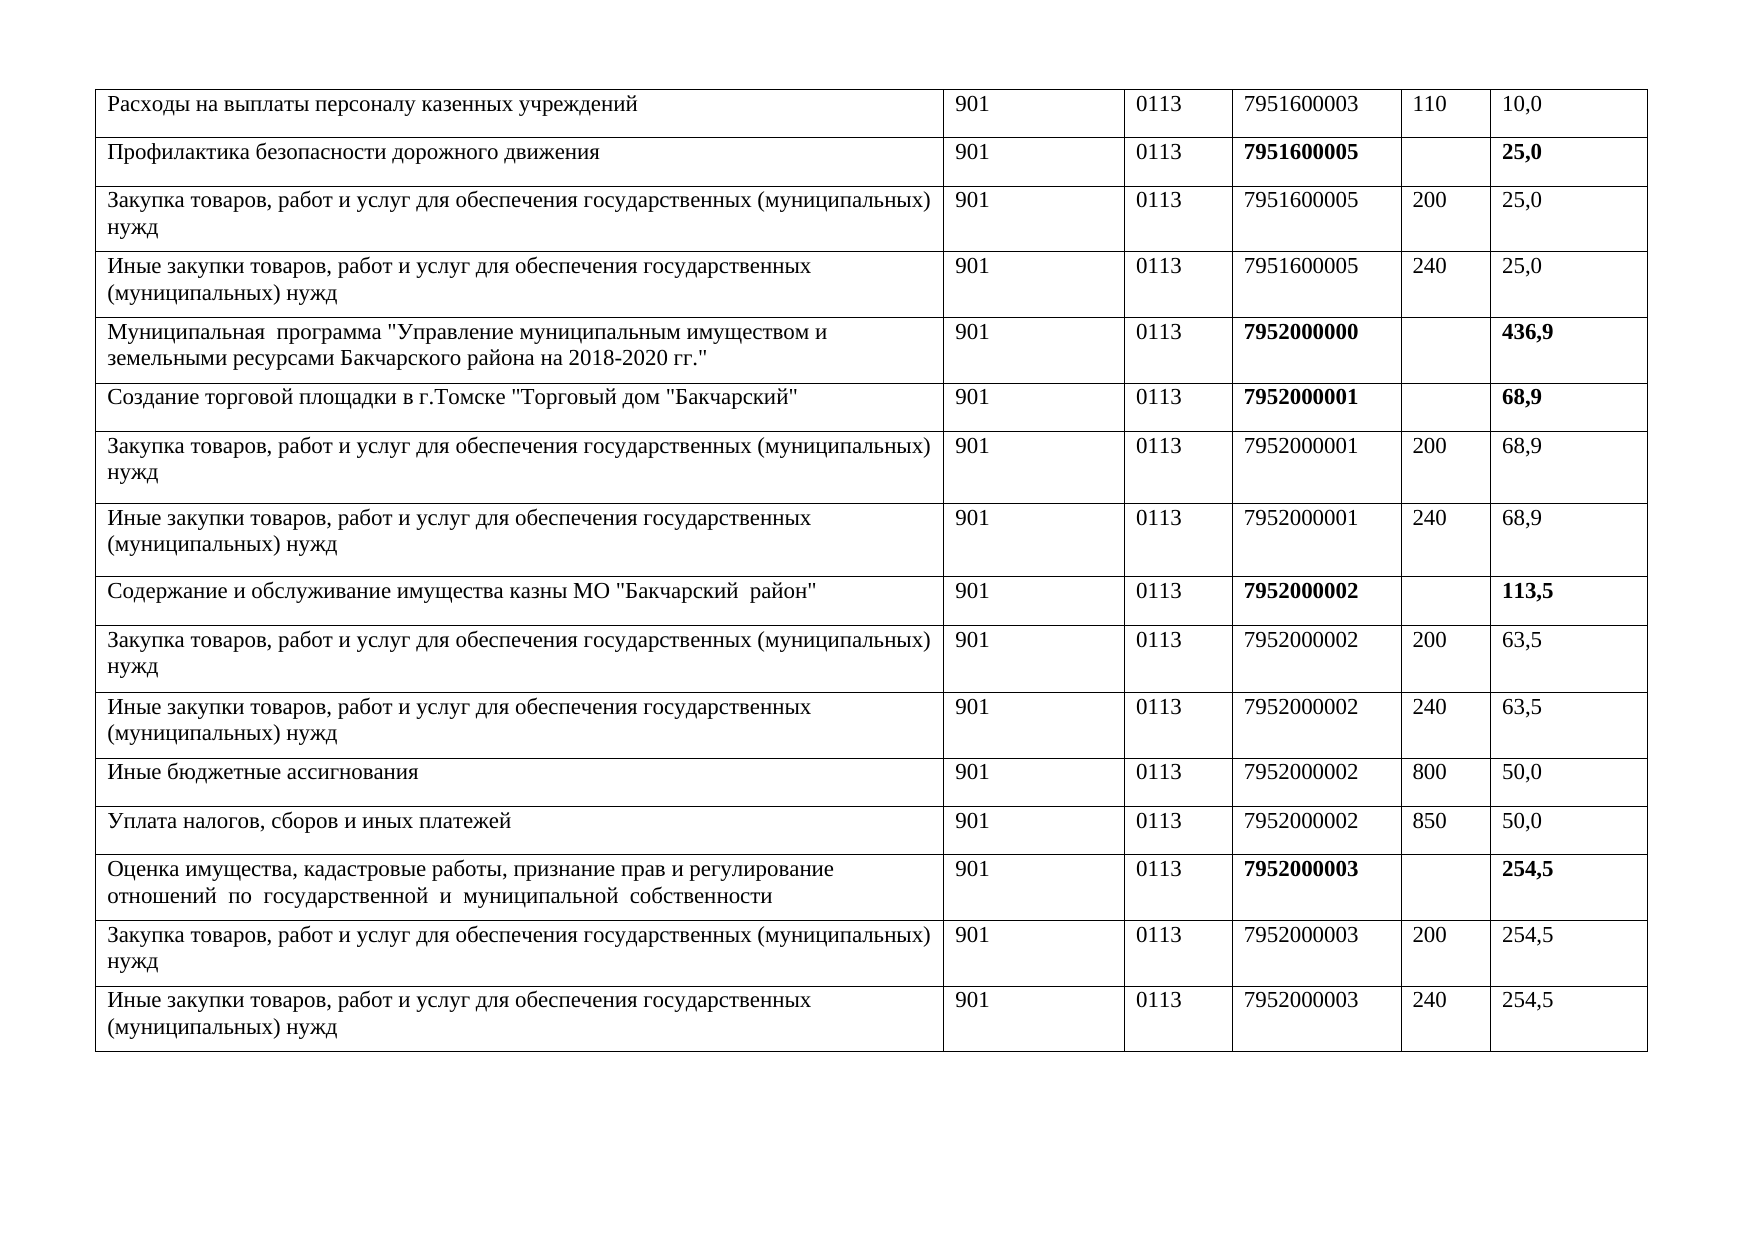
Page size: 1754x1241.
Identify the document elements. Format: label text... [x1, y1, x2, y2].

table_cell 0113 [1125, 504, 1232, 576]
table_cell 10,0 [1491, 90, 1647, 137]
table_cell 7951600005 [1233, 252, 1401, 317]
table_cell 7952000000 [1233, 318, 1401, 382]
table_cell 901 [944, 252, 1124, 317]
table_cell 7951600005 [1233, 187, 1401, 251]
table_cell 0113 [1125, 187, 1232, 251]
table_cell 240 [1402, 987, 1490, 1051]
table_cell 63,5 [1491, 693, 1647, 757]
table_cell 63,5 [1491, 626, 1647, 692]
table_cell 0113 [1125, 252, 1232, 317]
table_cell 254,5 [1491, 855, 1647, 920]
table_cell 901 [944, 855, 1124, 920]
table_cell Уплата налогов, сборов и иных платежей [96, 807, 943, 854]
table_cell [1402, 138, 1490, 186]
table_cell 0113 [1125, 577, 1232, 624]
table_cell 7952000002 [1233, 626, 1401, 692]
table_cell Содержание и обслуживание имущества казны МО "Бакчарский район" [96, 577, 943, 624]
table_cell 68,9 [1491, 432, 1647, 503]
table_cell 240 [1402, 252, 1490, 317]
table_cell Муниципальная программа "Управление муниципальным имуществом и земельными ресурсами Бакчарского района на 2018-2020 гг." [96, 318, 943, 382]
table_cell [1402, 318, 1490, 382]
table_cell 0113 [1125, 855, 1232, 920]
table_cell 50,0 [1491, 807, 1647, 854]
table_cell 0113 [1125, 318, 1232, 382]
table_cell Закупка товаров, работ и услуг для обеспечения государственных (муниципальных) нужд [96, 187, 943, 251]
table_cell 7952000003 [1233, 987, 1401, 1051]
table_cell Иные закупки товаров, работ и услуг для обеспечения государственных (муниципальных) нужд [96, 504, 943, 576]
table_cell 7952000001 [1233, 504, 1401, 576]
table_cell 7951600003 [1233, 90, 1401, 137]
table_cell 901 [944, 987, 1124, 1051]
table_cell 7952000002 [1233, 577, 1401, 624]
table_cell 240 [1402, 504, 1490, 576]
table_cell 0113 [1125, 987, 1232, 1051]
table_cell 901 [944, 432, 1124, 503]
table_cell [1402, 577, 1490, 624]
table_cell 200 [1402, 921, 1490, 986]
table_cell 0113 [1125, 807, 1232, 854]
table_cell 7952000003 [1233, 921, 1401, 986]
table_cell 901 [944, 318, 1124, 382]
table_cell 850 [1402, 807, 1490, 854]
table_cell Иные закупки товаров, работ и услуг для обеспечения государственных (муниципальных) нужд [96, 252, 943, 317]
table_cell 800 [1402, 759, 1490, 806]
table_cell 901 [944, 693, 1124, 757]
table_cell Оценка имущества, кадастровые работы, признание прав и регулирование отношений по государственной и муниципальной собственности [96, 855, 943, 920]
table_cell 200 [1402, 187, 1490, 251]
table_cell 901 [944, 138, 1124, 186]
table_cell 68,9 [1491, 504, 1647, 576]
table_cell 25,0 [1491, 187, 1647, 251]
table_cell 901 [944, 807, 1124, 854]
table_cell 7952000002 [1233, 759, 1401, 806]
table_cell 7952000001 [1233, 384, 1401, 431]
table_cell 901 [944, 921, 1124, 986]
table_cell 436,9 [1491, 318, 1647, 382]
table_cell 254,5 [1491, 987, 1647, 1051]
table_cell 0113 [1125, 759, 1232, 806]
table_cell [1402, 855, 1490, 920]
table_cell [1402, 384, 1490, 431]
table_cell 901 [944, 577, 1124, 624]
table_cell 200 [1402, 626, 1490, 692]
table_cell 0113 [1125, 626, 1232, 692]
table_cell 0113 [1125, 921, 1232, 986]
table_cell 0113 [1125, 138, 1232, 186]
table_cell 50,0 [1491, 759, 1647, 806]
table_cell Иные бюджетные ассигнования [96, 759, 943, 806]
table_cell 901 [944, 187, 1124, 251]
table_cell 0113 [1125, 432, 1232, 503]
table_cell 25,0 [1491, 252, 1647, 317]
table_cell 7952000003 [1233, 855, 1401, 920]
table_cell Создание торговой площадки в г.Томске "Торговый дом "Бакчарский" [96, 384, 943, 431]
table_cell 901 [944, 759, 1124, 806]
table_cell 113,5 [1491, 577, 1647, 624]
table_cell 7952000001 [1233, 432, 1401, 503]
table_cell Иные закупки товаров, работ и услуг для обеспечения государственных (муниципальных) нужд [96, 693, 943, 757]
table_cell Расходы на выплаты персоналу казенных учреждений [96, 90, 943, 137]
table_cell 901 [944, 384, 1124, 431]
table_cell 7952000002 [1233, 693, 1401, 757]
table_cell 68,9 [1491, 384, 1647, 431]
table_cell 901 [944, 626, 1124, 692]
table_cell 7952000002 [1233, 807, 1401, 854]
table_cell 200 [1402, 432, 1490, 503]
table_cell 254,5 [1491, 921, 1647, 986]
table_cell Иные закупки товаров, работ и услуг для обеспечения государственных (муниципальных) нужд [96, 987, 943, 1051]
table_cell 0113 [1125, 384, 1232, 431]
table_cell Профилактика безопасности дорожного движения [96, 138, 943, 186]
table_cell 0113 [1125, 90, 1232, 137]
table_cell Закупка товаров, работ и услуг для обеспечения государственных (муниципальных) нужд [96, 626, 943, 692]
table_cell 901 [944, 90, 1124, 137]
table_cell 7951600005 [1233, 138, 1401, 186]
table_cell Закупка товаров, работ и услуг для обеспечения государственных (муниципальных) нужд [96, 432, 943, 503]
table_cell 0113 [1125, 693, 1232, 757]
table_cell 110 [1402, 90, 1490, 137]
table_cell 240 [1402, 693, 1490, 757]
table_cell Закупка товаров, работ и услуг для обеспечения государственных (муниципальных) нужд [96, 921, 943, 986]
table_cell 901 [944, 504, 1124, 576]
table_cell 25,0 [1491, 138, 1647, 186]
